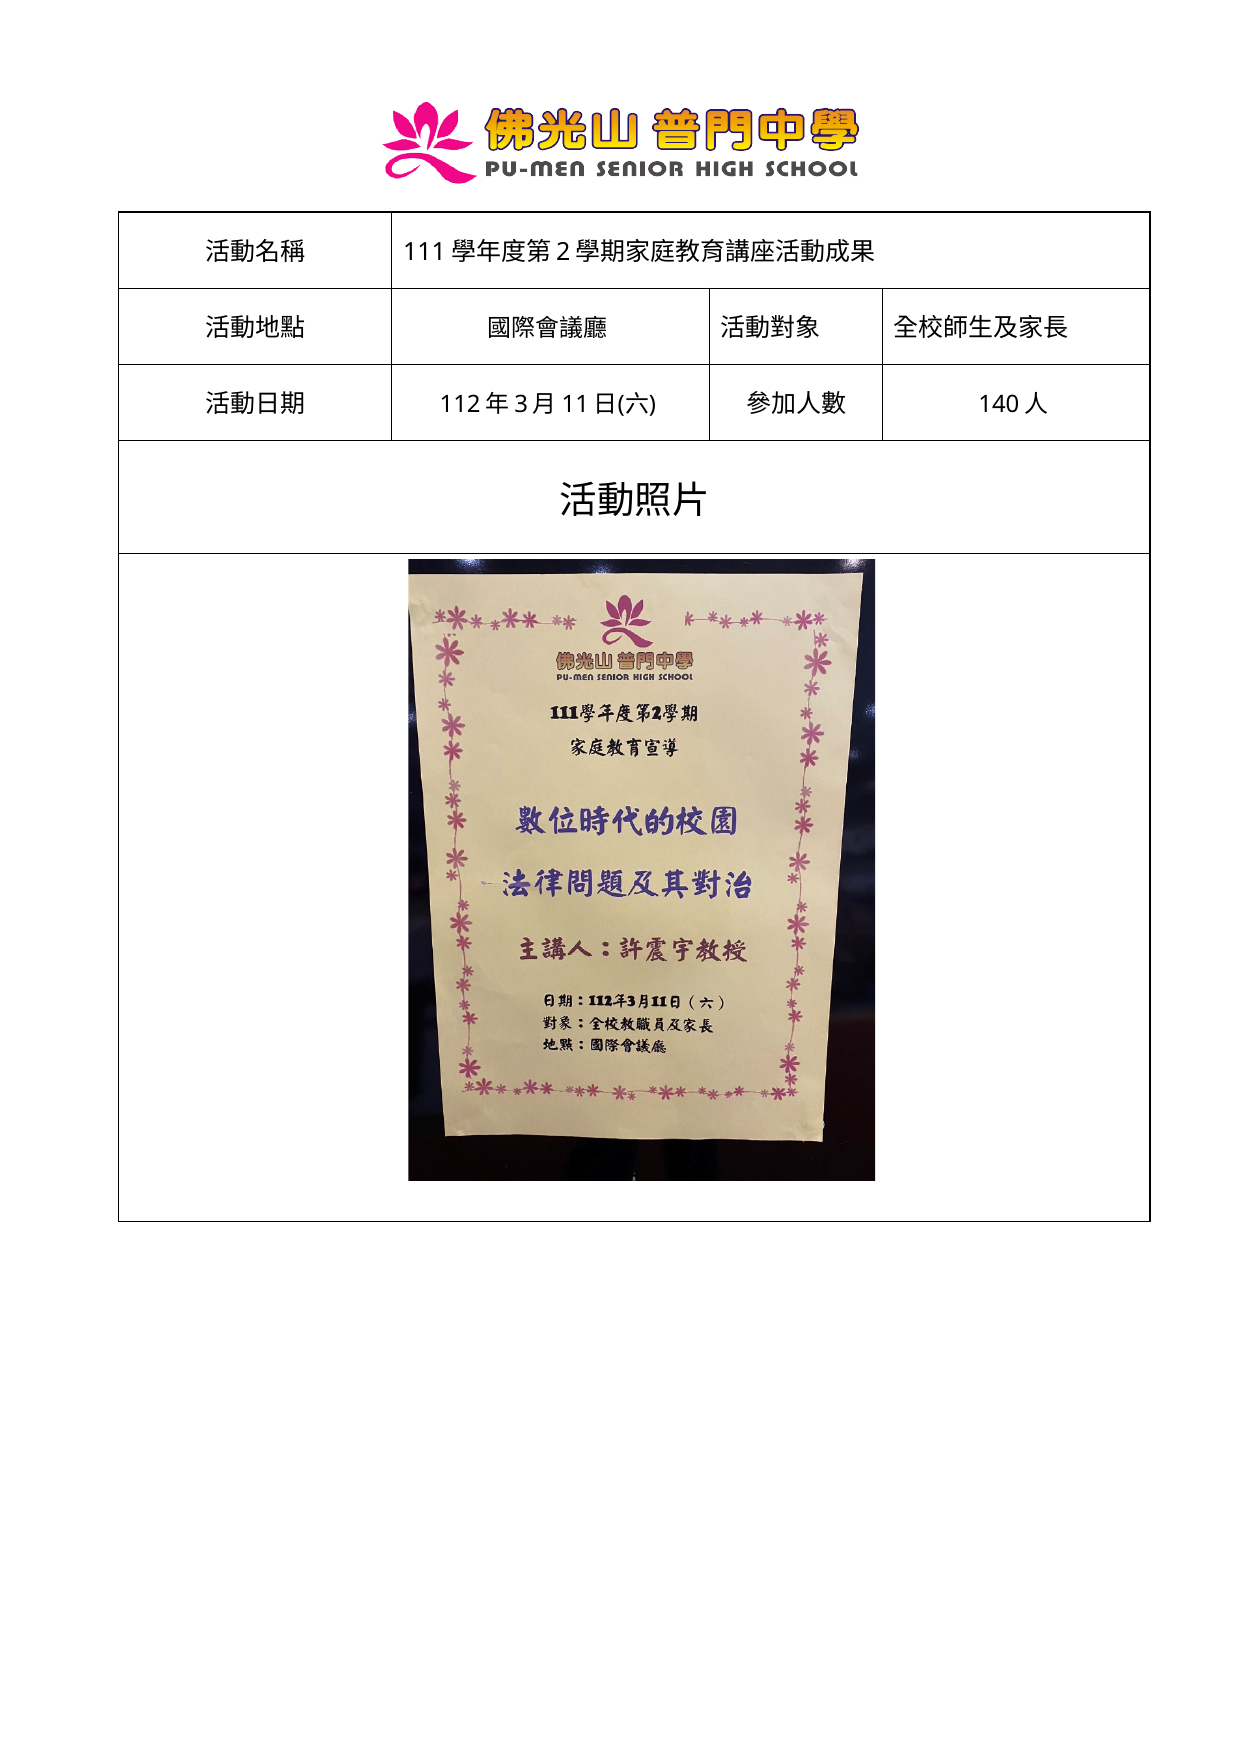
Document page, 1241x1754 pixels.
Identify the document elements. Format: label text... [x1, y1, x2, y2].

table_cell 活動對象 [710, 289, 882, 363]
table_cell 參加人數 [710, 365, 882, 439]
table_cell 活動地點 [119, 289, 391, 363]
table_cell 全校師生及家長 [883, 289, 1149, 363]
picture [408, 559, 876, 1181]
table_cell [119, 554, 1149, 1221]
table_cell 活動日期 [119, 365, 391, 439]
table_cell 112年3月11日(六) [392, 365, 709, 439]
table_header 111學年度第2學期家庭教育講座活動成果 [392, 213, 1149, 287]
table_header 活動名稱 [119, 213, 391, 287]
table_cell 活動照片 [119, 441, 1149, 553]
table_cell 國際會議廳 [392, 289, 709, 363]
picture [378, 98, 862, 187]
table_cell 140人 [883, 365, 1149, 439]
